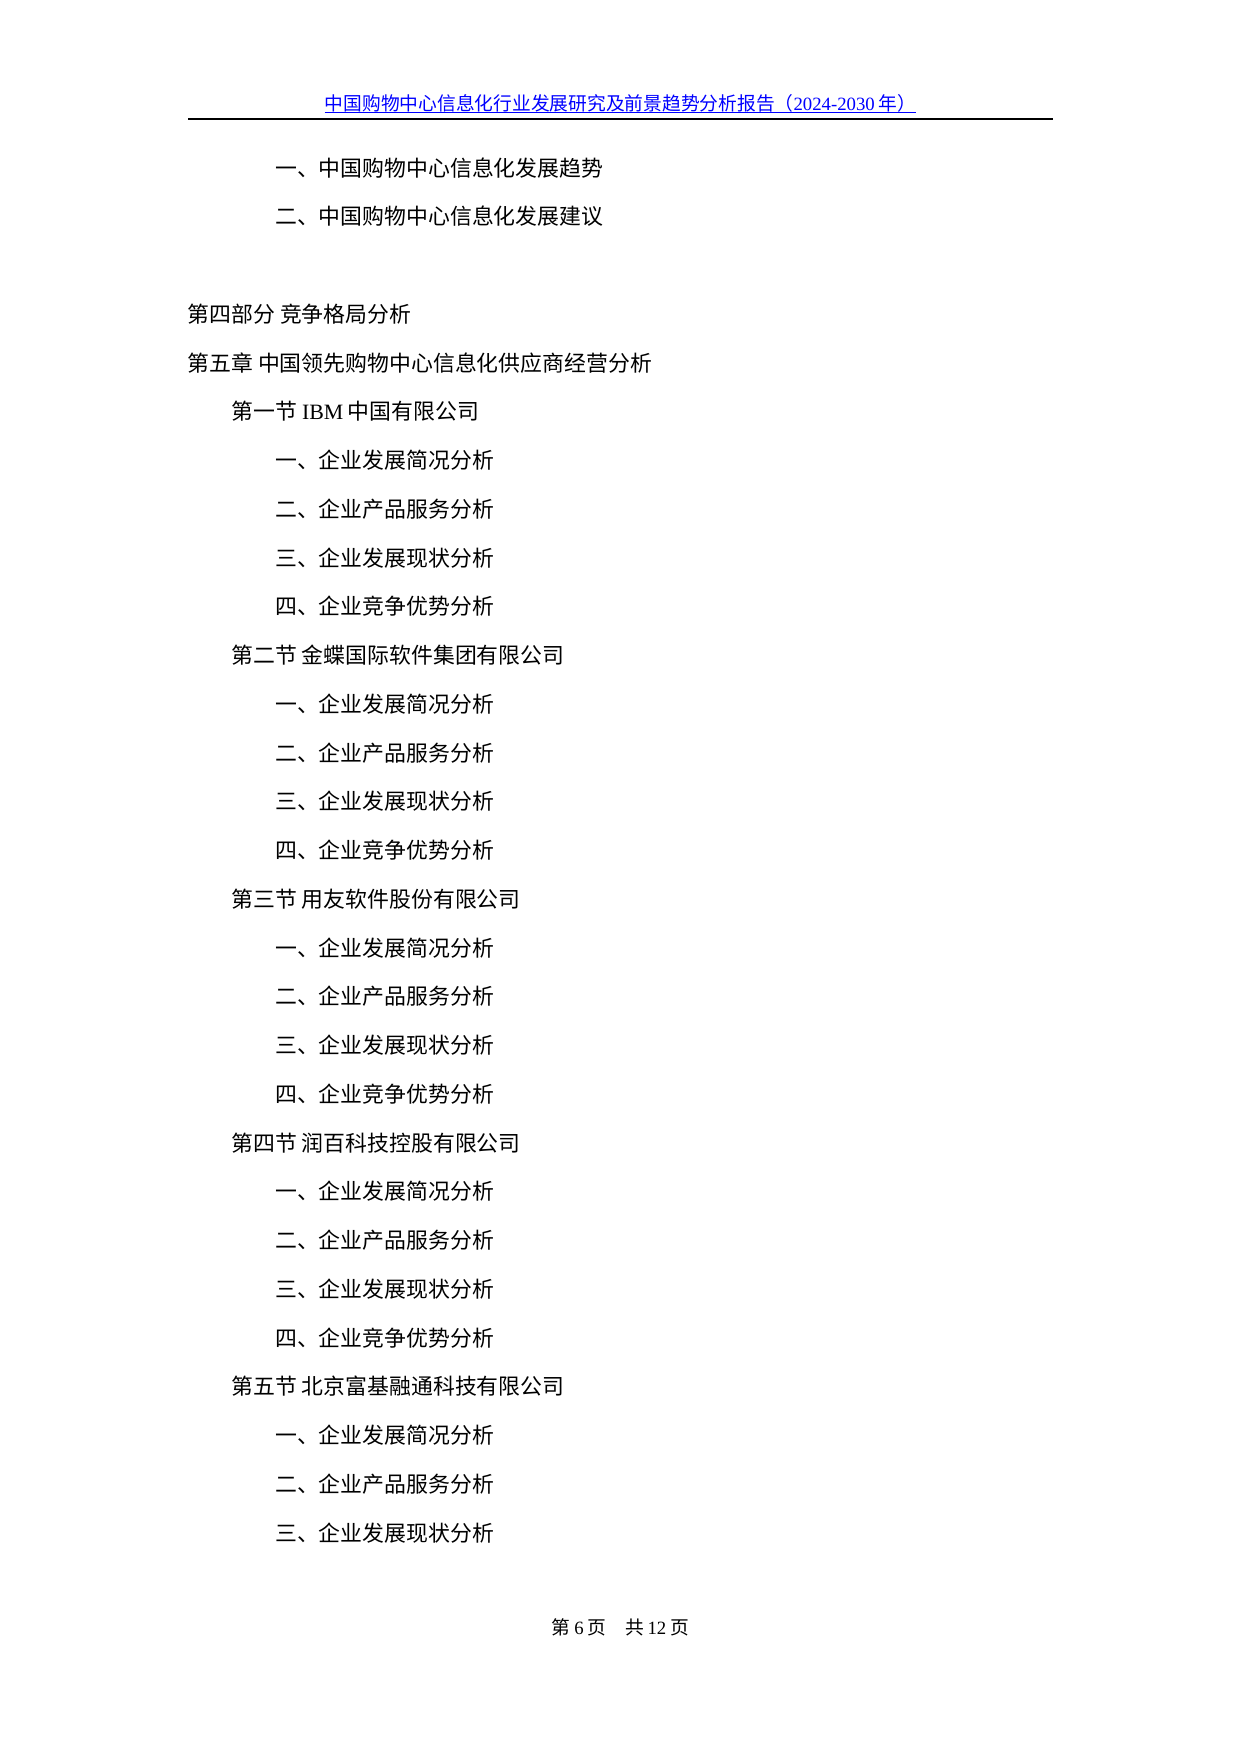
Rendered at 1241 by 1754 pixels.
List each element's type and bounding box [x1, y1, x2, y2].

text [187, 150, 1053, 1548]
